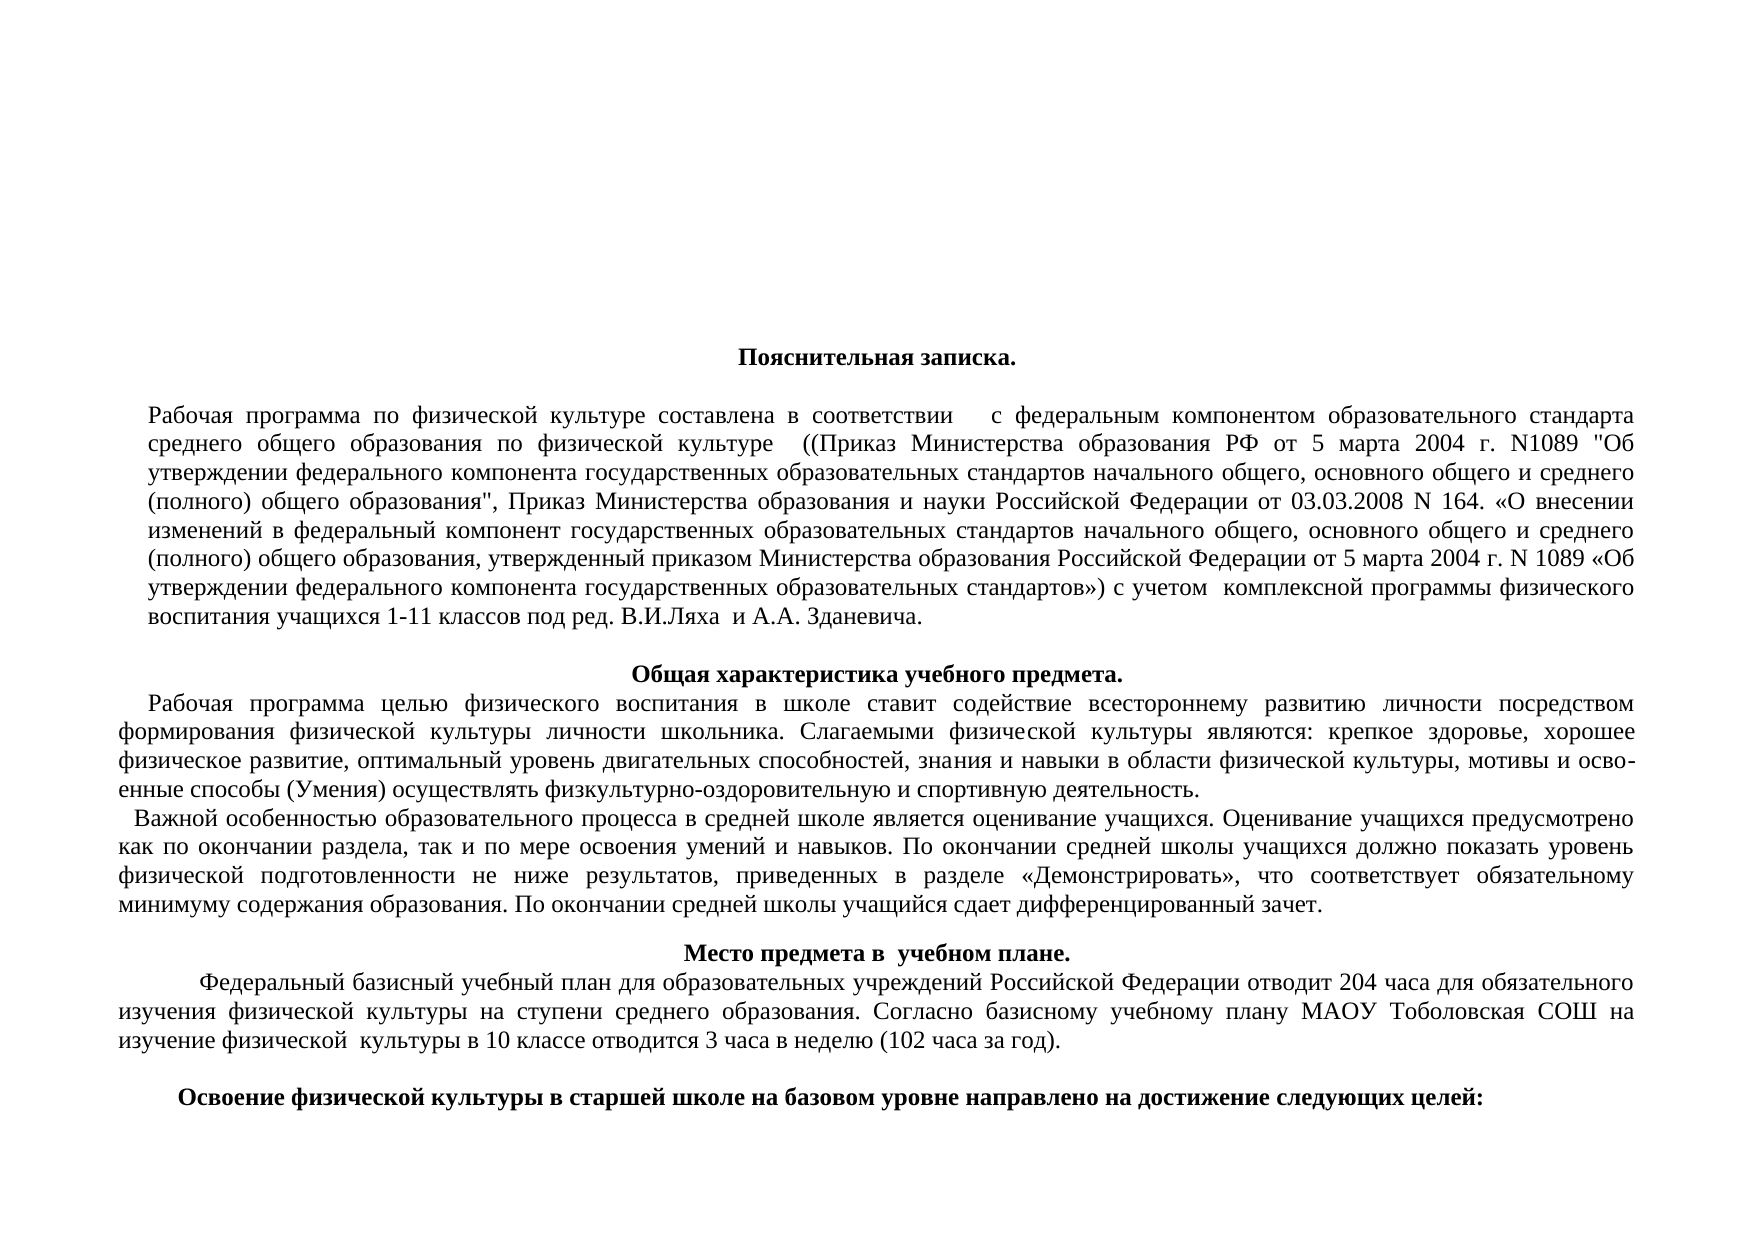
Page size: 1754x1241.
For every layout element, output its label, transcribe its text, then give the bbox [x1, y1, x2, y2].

text Общая характеристика учебного предмета. [118, 659, 1636, 688]
text Пояснительная записка. [118, 342, 1636, 371]
text Рабочая программа целью физического воспитания в школе ставит содействие всестороннему развитию личности посредством формирования физической культуры личности школьника. Слагаемыми физической культуры являются: крепкое здоровье, хорошее физическое развитие, оптимальный уровень двигательных способностей, знания и навыки в области физической культуры, мотивы и освоенные способы (Умения) осуществлять физкультурно-оздоровительную и спортивную деятельность. [118, 688, 1636, 803]
text Освоение физической культуры в старшей школе на базовом уровне направлено на достижение следующих целей: [118, 1082, 1636, 1111]
text Важной особенностью образовательного процесса в средней школе является оценивание учащихся. Оценивание учащихся предусмотрено как по окончании раздела, так и по мере освоения умений и навыков. По окончании средней школы учащихся должно показать уровень физической подготовленности не ниже результатов, приведенных в разделе «Демонстрировать», что соответствует обязательному минимуму содержания образования. По окончании средней школы учащийся сдает дифференцированный зачет. [118, 803, 1636, 918]
text Место предмета в учебном плане. [118, 938, 1636, 967]
list Рабочая программа по физической культуре составлена в соответствии с федеральным компонентом образовательного стандарта среднего общего образования по физической культуре ((Приказ Министерства образования РФ от 5 марта 2004 г. N1089 "Об утверждении федерального компонента государственных образовательных стандартов начального общего, основного общего и среднего (полного) общего образования", Приказ Министерства образования и науки Российской Федерации от 03.03.2008 N 164. «О внесении изменений в федеральный компонент государственных образовательных стандартов начального общего, основного общего и среднего (полного) общего образования, утвержденный приказом Министерства образования Российской Федерации от 5 марта . N 1089 «Об утверждении федерального компонента государственных образовательных стандартов») с учетом комплексной программы физического воспитания учащихся 1-11 классов под ред. В.И.Ляха и А.А. Зданевича. [148, 400, 1636, 630]
text Федеральный базисный учебный план для образовательных учреждений Российской Федерации отводит 204 часа для обязательного изучения физической культуры на ступени среднего образования. Согласно базисному учебному плану МАОУ Тоболовская СОШ на изучение физической культуры в 10 классе отводится 3 часа в неделю (102 часа за год). [118, 967, 1636, 1053]
